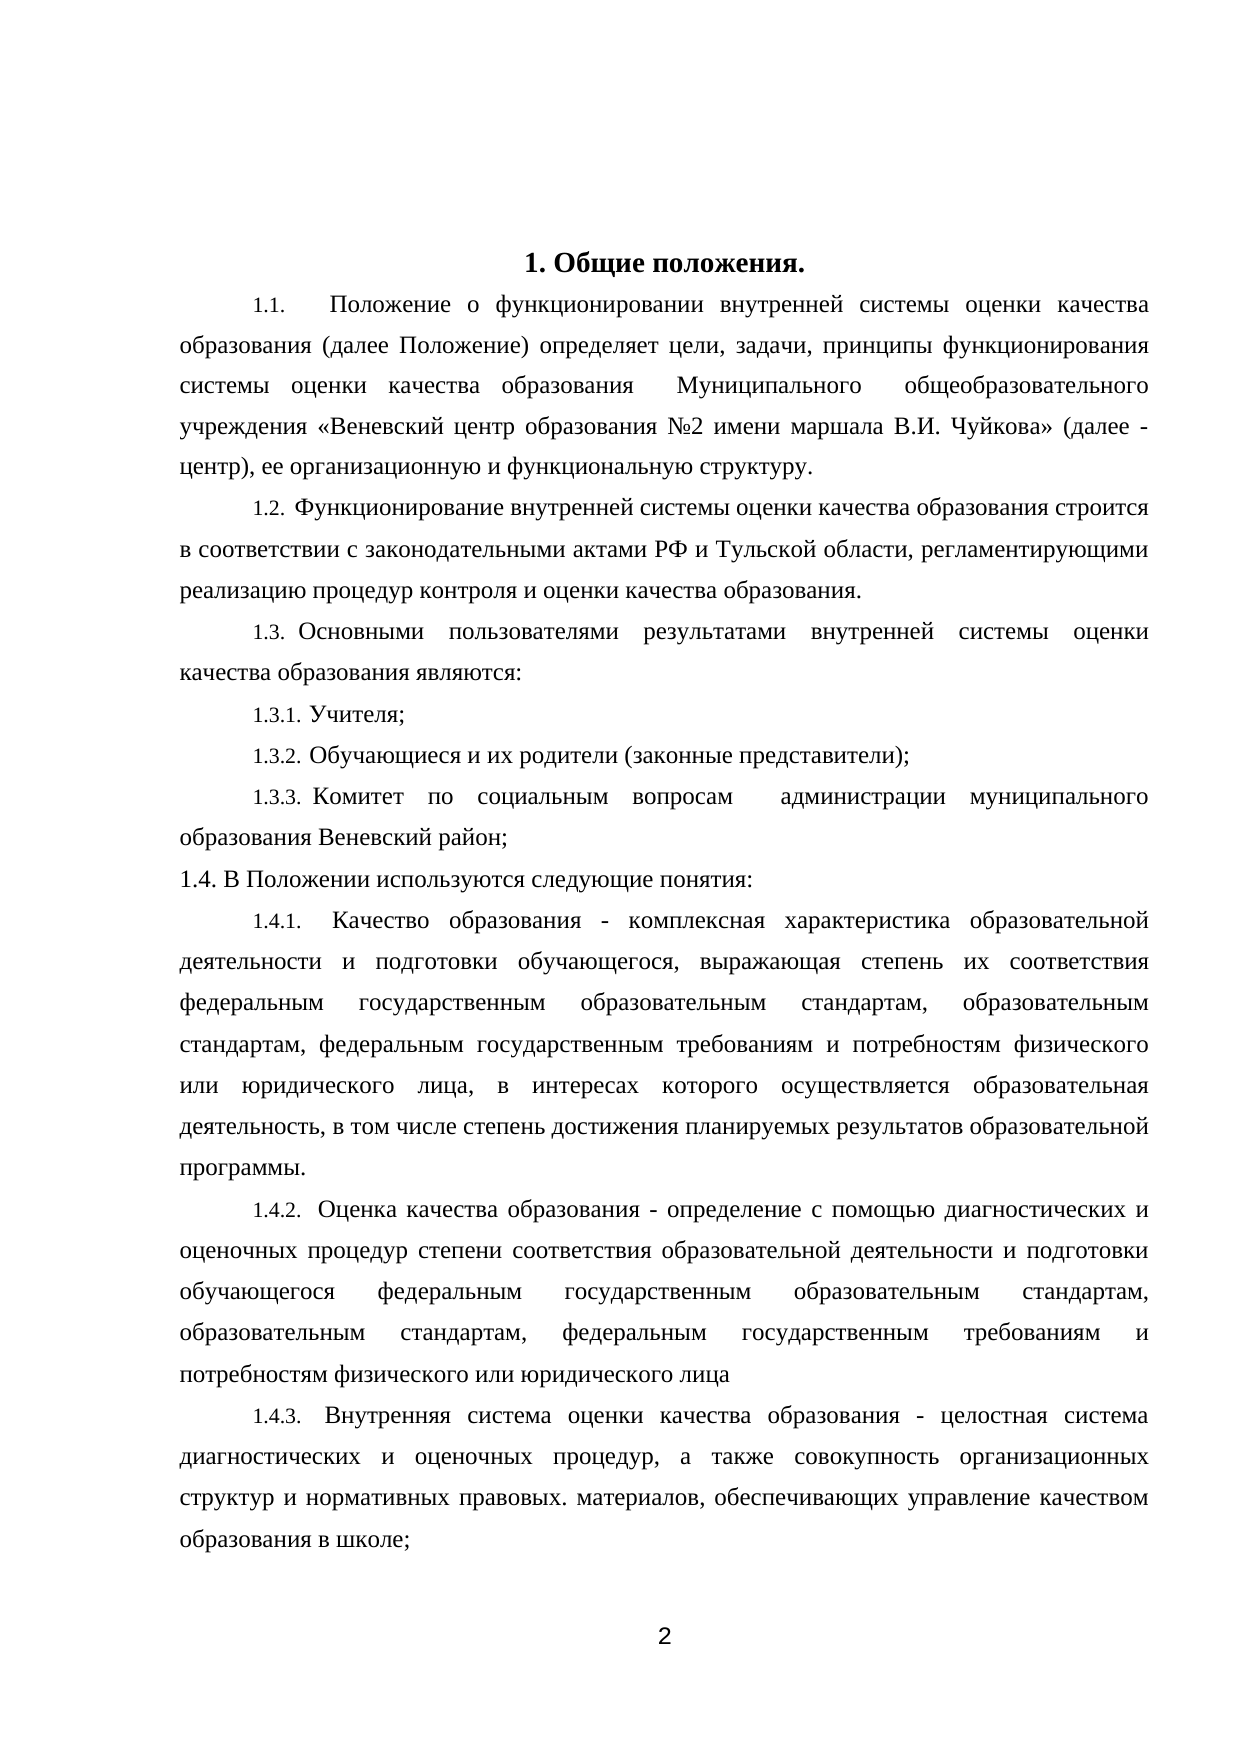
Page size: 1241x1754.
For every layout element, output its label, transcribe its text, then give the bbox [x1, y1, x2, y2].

list Учителя; [179, 689, 1152, 730]
list Комитет по социальным вопросам администрации муниципального образования Веневский район; [179, 772, 1149, 854]
list Положение о функционировании внутренней системы оценки качества образования (далее Положение) определяет цели, задачи, принципы функционирования системы оценки качества образования Муниципального общеобразовательного учреждения «Веневский центр образования №2 имени маршала В.И. Чуйкова» (далее - центр), ее организационную и функциональную структуру. [179, 280, 1149, 483]
list Внутренняя система оценки качества образования - целостная система диагностических и оценочных процедур, а также совокупность организационных структур и нормативных правовых. материалов, обеспечивающих управление качеством образования в школе; [179, 1390, 1149, 1555]
list Функционирование внутренней системы оценки качества образования строится в соответствии с законодательными актами РФ и Тульской области, регламентирующими реализацию процедур контроля и оценки качества образования. [179, 483, 1149, 607]
list Оценка качества образования - определение с помощью диагностических и оценочных процедур степени соответствия образовательной деятельности и подготовки обучающегося федеральным государственным образовательным стандартам, образовательным стандартам, федеральным государственным требованиям и потребностям физического или юридического лица [179, 1184, 1149, 1390]
list Качество образования - комплексная характеристика образовательной деятельности и подготовки обучающегося, выражающая степень их соответствия федеральным государственным образовательным стандартам, образовательным стандартам, федеральным государственным требованиям и потребностям физического или юридического лица, в интересах которого осуществляется образовательная деятельность, в том числе степень достижения планируемых результатов образовательной программы. [179, 895, 1149, 1184]
list Обучающиеся и их родители (законные представители); [179, 730, 1152, 772]
text 1.4. В Положении используются следующие понятия: [179, 854, 1152, 895]
list Основными пользователями результатами внутренней системы оценки качества образования являются: [179, 607, 1149, 689]
text 1. Общие положения. [177, 240, 1152, 280]
